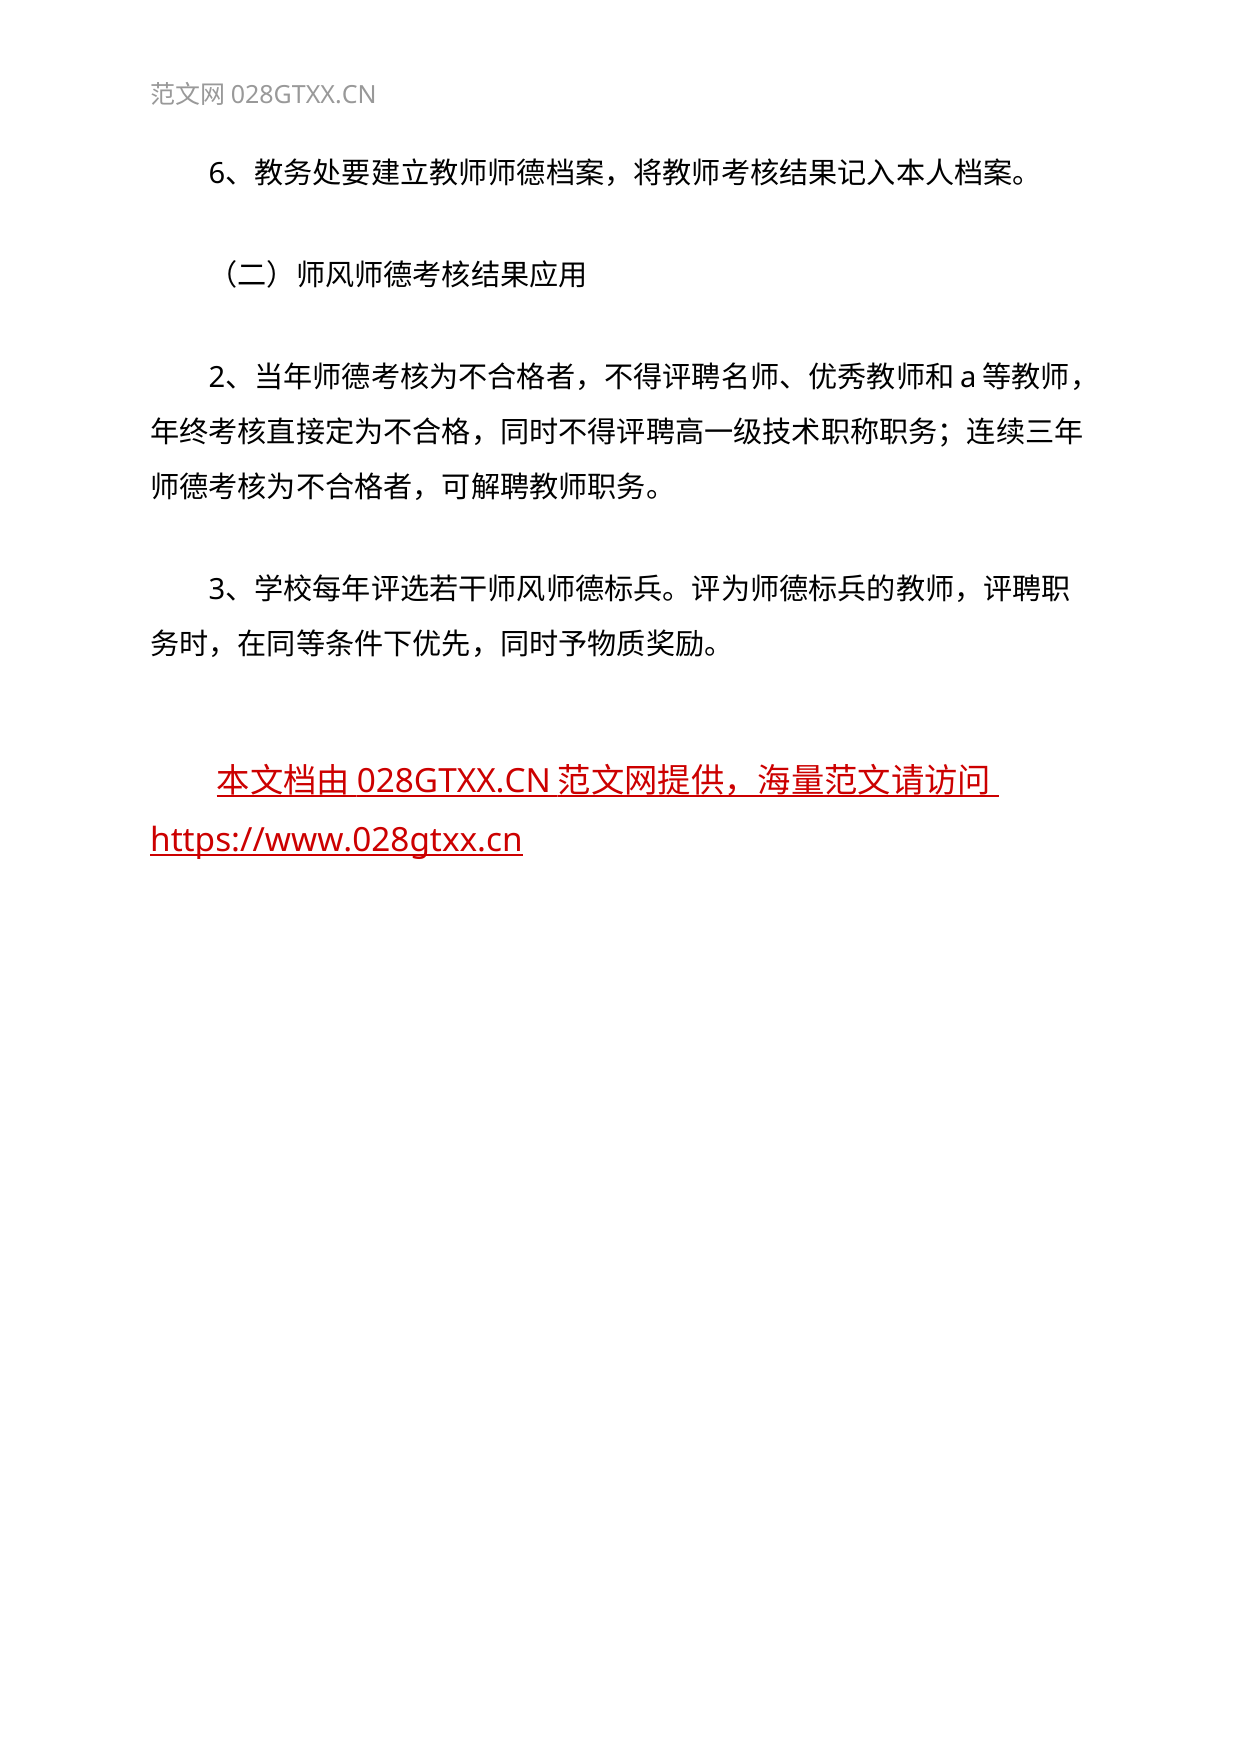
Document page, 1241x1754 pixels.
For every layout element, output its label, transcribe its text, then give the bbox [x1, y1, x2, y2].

text 本文档由028GTXX.CN范文网提供，海量范文请访问 https://www.028gtxx.cn [150, 753, 1090, 861]
text （二）师风师德考核结果应用 [150, 252, 1090, 294]
text 6、教务处要建立教师师德档案，将教师考核结果记入本人档案。 [150, 150, 1090, 192]
text 3、学校每年评选若干师风师德标兵。评为师德标兵的教师，评聘职务时，在同等条件下优先，同时予物质奖励。 [150, 565, 1090, 663]
text 2、当年师德考核为不合格者，不得评聘名师、优秀教师和a等教师，年终考核直接定为不合格，同时不得评聘高一级技术职称职务；连续三年师德考核为不合格者，可解聘教师职务。 [150, 354, 1090, 506]
